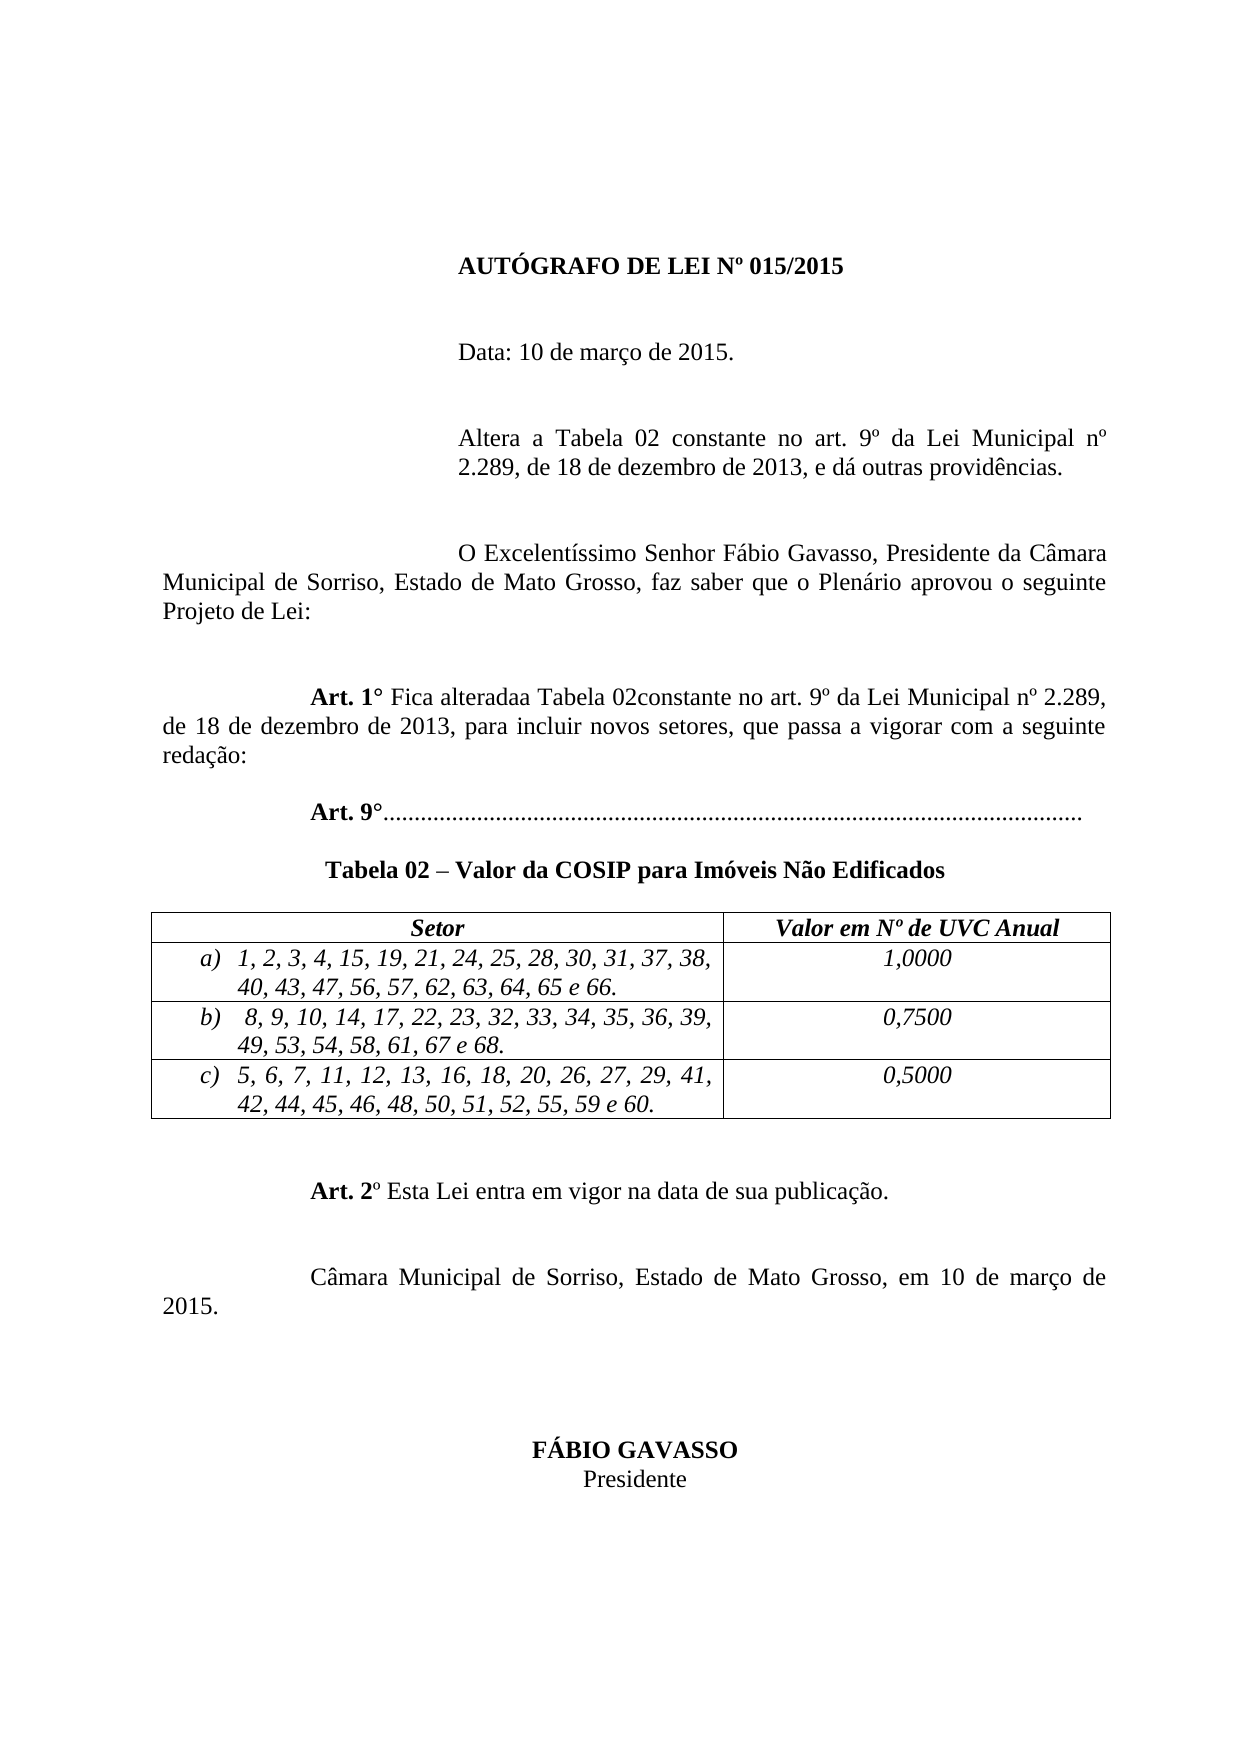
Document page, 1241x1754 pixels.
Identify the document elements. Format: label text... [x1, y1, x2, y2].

text Altera a Tabela 02 constante no art. 9º da Lei Municipal nº 2.289, de 18 de dezembro de 2013, e dá outras providências. [458, 423, 1107, 481]
table_header Valor em Nº de UVC Anual [724, 913, 1110, 942]
table_cell 1, 2, 3, 4, 15, 19, 21, 24, 25, 28, 30, 31, 37, 38, 40, 43, 47, 56, 57, 62, 63, 64, 65 e 66. [152, 943, 723, 1001]
table_cell 8, 9, 10, 14, 17, 22, 23, 32, 33, 34, 35, 36, 39, 49, 53, 54, 58, 61, 67 e 68. [152, 1002, 723, 1059]
text Art. 2º Esta Lei entra em vigor na data de sua publicação. [162, 1176, 1107, 1205]
text Presidente [162, 1464, 1107, 1492]
table_cell 0,5000 [724, 1060, 1110, 1118]
table_cell 1,0000 [724, 943, 1110, 1001]
text Data: 10 de março de 2015. [310, 337, 1107, 366]
table_header Setor [152, 913, 723, 942]
text Art. 1° Fica alteradaa Tabela 02constante no art. 9º da Lei Municipal nº 2.289, de 18 de dezembro de 2013, para incluir novos setores, que passa a vigorar com a seguinte redação: [162, 682, 1107, 768]
text O Excelentíssimo Senhor Fábio Gavasso, Presidente da Câmara Municipal de Sorriso, Estado de Mato Grosso, faz saber que o Plenário aprovou o seguinte Projeto de Lei: [162, 538, 1107, 625]
text Tabela 02 – Valor da COSIP para Imóveis Não Edificados [162, 855, 1107, 883]
table_cell 5, 6, 7, 11, 12, 13, 16, 18, 20, 26, 27, 29, 41, 42, 44, 45, 46, 48, 50, 51, 52, 55, 59 e 60. [152, 1060, 723, 1118]
text FÁBIO GAVASSO [162, 1435, 1107, 1464]
text AUTÓGRAFO DE LEI Nº 015/2015 [310, 251, 1107, 280]
text Câmara Municipal de Sorriso, Estado de Mato Grosso, em 10 de março de 2015. [162, 1262, 1107, 1320]
table_cell 0,7500 [724, 1002, 1110, 1059]
text Art. 9°................................................................................................................ [162, 797, 1107, 826]
